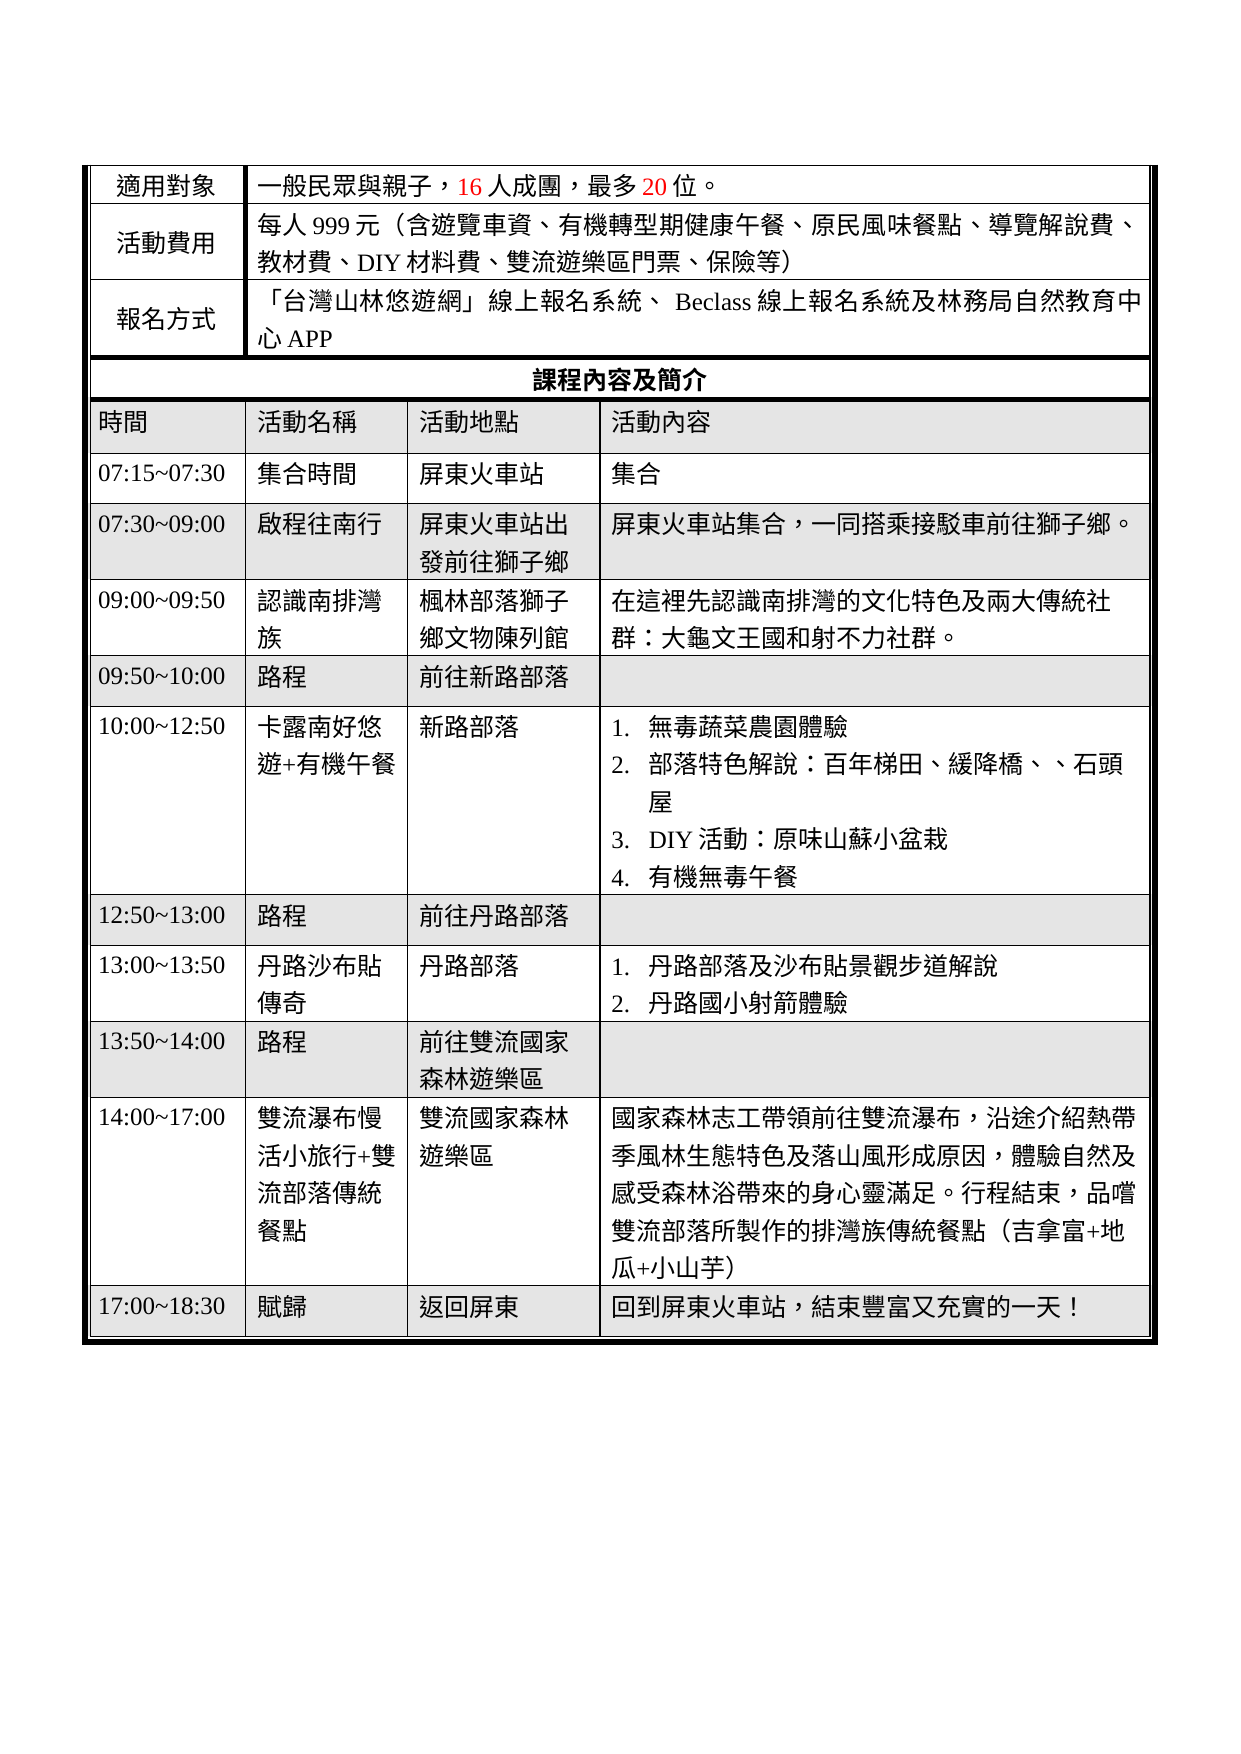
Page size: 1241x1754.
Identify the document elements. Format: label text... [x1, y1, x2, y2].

table_cell 課程內容及簡介 [91, 360, 1149, 397]
table_cell 活動內容 [601, 402, 1149, 453]
table_cell 屏東火車站出發前往獅子鄉 [408, 504, 599, 579]
table_cell 07:15~07:30 [91, 454, 245, 503]
table_cell 10:00~12:50 [91, 707, 245, 894]
table_cell [601, 1022, 1149, 1097]
table_cell 丹路部落及沙布貼景觀步道解說 丹路國小射箭體驗 [601, 946, 1149, 1021]
table_cell [601, 895, 1149, 945]
table_cell 國家森林志工帶領前往雙流瀑布，沿途介紹熱帶季風林生態特色及落山風形成原因，體驗自然及感受森林浴帶來的身心靈滿足。行程結束，品嚐雙流部落所製作的排灣族傳統餐點（吉拿富+地瓜+小山芋） [601, 1098, 1149, 1285]
table_cell 活動地點 [408, 402, 599, 453]
table_cell 卡露南好悠遊+有機午餐 [246, 707, 407, 894]
table_cell 前往雙流國家森林遊樂區 [408, 1022, 599, 1097]
table_cell 路程 [246, 895, 407, 945]
table_cell 14:00~17:00 [91, 1098, 245, 1285]
table_cell 在這裡先認識南排灣的文化特色及兩大傳統社群：大龜文王國和射不力社群。 [601, 580, 1149, 655]
table_cell 楓林部落獅子鄉文物陳列館 [408, 580, 599, 655]
table_cell 路程 [246, 656, 407, 706]
table_cell 適用對象 [91, 166, 243, 203]
table_cell 屏東火車站 [408, 454, 599, 503]
table_cell 09:50~10:00 [91, 656, 245, 706]
table_cell 17:00~18:30 [91, 1286, 245, 1336]
table_cell 09:00~09:50 [91, 580, 245, 655]
table_cell 回到屏東火車站，結束豐富又充實的一天！ [601, 1286, 1149, 1336]
table_cell 賦歸 [246, 1286, 407, 1336]
table_cell 13:00~13:50 [91, 946, 245, 1021]
table_cell 返回屏東 [408, 1286, 599, 1336]
table_cell 啟程往南行 [246, 504, 407, 579]
table_cell 集合時間 [246, 454, 407, 503]
table_cell 雙流瀑布慢活小旅行+雙流部落傳統餐點 [246, 1098, 407, 1285]
table_cell 認識南排灣族 [246, 580, 407, 655]
table_cell 報名方式 [91, 280, 243, 355]
table_cell 07:30~09:00 [91, 504, 245, 579]
table_cell 丹路沙布貼傳奇 [246, 946, 407, 1021]
table_cell 時間 [91, 402, 245, 453]
table_cell 13:50~14:00 [91, 1022, 245, 1097]
table_cell 屏東火車站集合，一同搭乘接駁車前往獅子鄉。 [601, 504, 1149, 579]
table_cell 活動名稱 [246, 402, 407, 453]
table_cell 丹路部落 [408, 946, 599, 1021]
table_cell 活動費用 [91, 204, 243, 279]
table_cell 前往丹路部落 [408, 895, 599, 945]
table_cell 新路部落 [408, 707, 599, 894]
table_cell 「台灣山林悠遊網」線上報名系統、 Beclass線上報名系統及林務局自然教育中心APP [248, 280, 1149, 355]
table_cell 無毒蔬菜農園體驗 部落特色解說：百年梯田、緩降橋、、石頭屋 DIY活動：原味山蘇小盆栽 有機無毒午餐 [601, 707, 1149, 894]
table_cell 每人999元（含遊覽車資、有機轉型期健康午餐、原民風味餐點、導覽解說費、教材費、DIY材料費、雙流遊樂區門票、保險等） [248, 204, 1149, 279]
table_cell 雙流國家森林遊樂區 [408, 1098, 599, 1285]
table_cell 12:50~13:00 [91, 895, 245, 945]
table_cell 集合 [601, 454, 1149, 503]
table_cell 前往新路部落 [408, 656, 599, 706]
table_cell 一般民眾與親子，16人成團，最多20位。 [248, 166, 1149, 203]
table_cell 路程 [246, 1022, 407, 1097]
table_cell [601, 656, 1149, 706]
